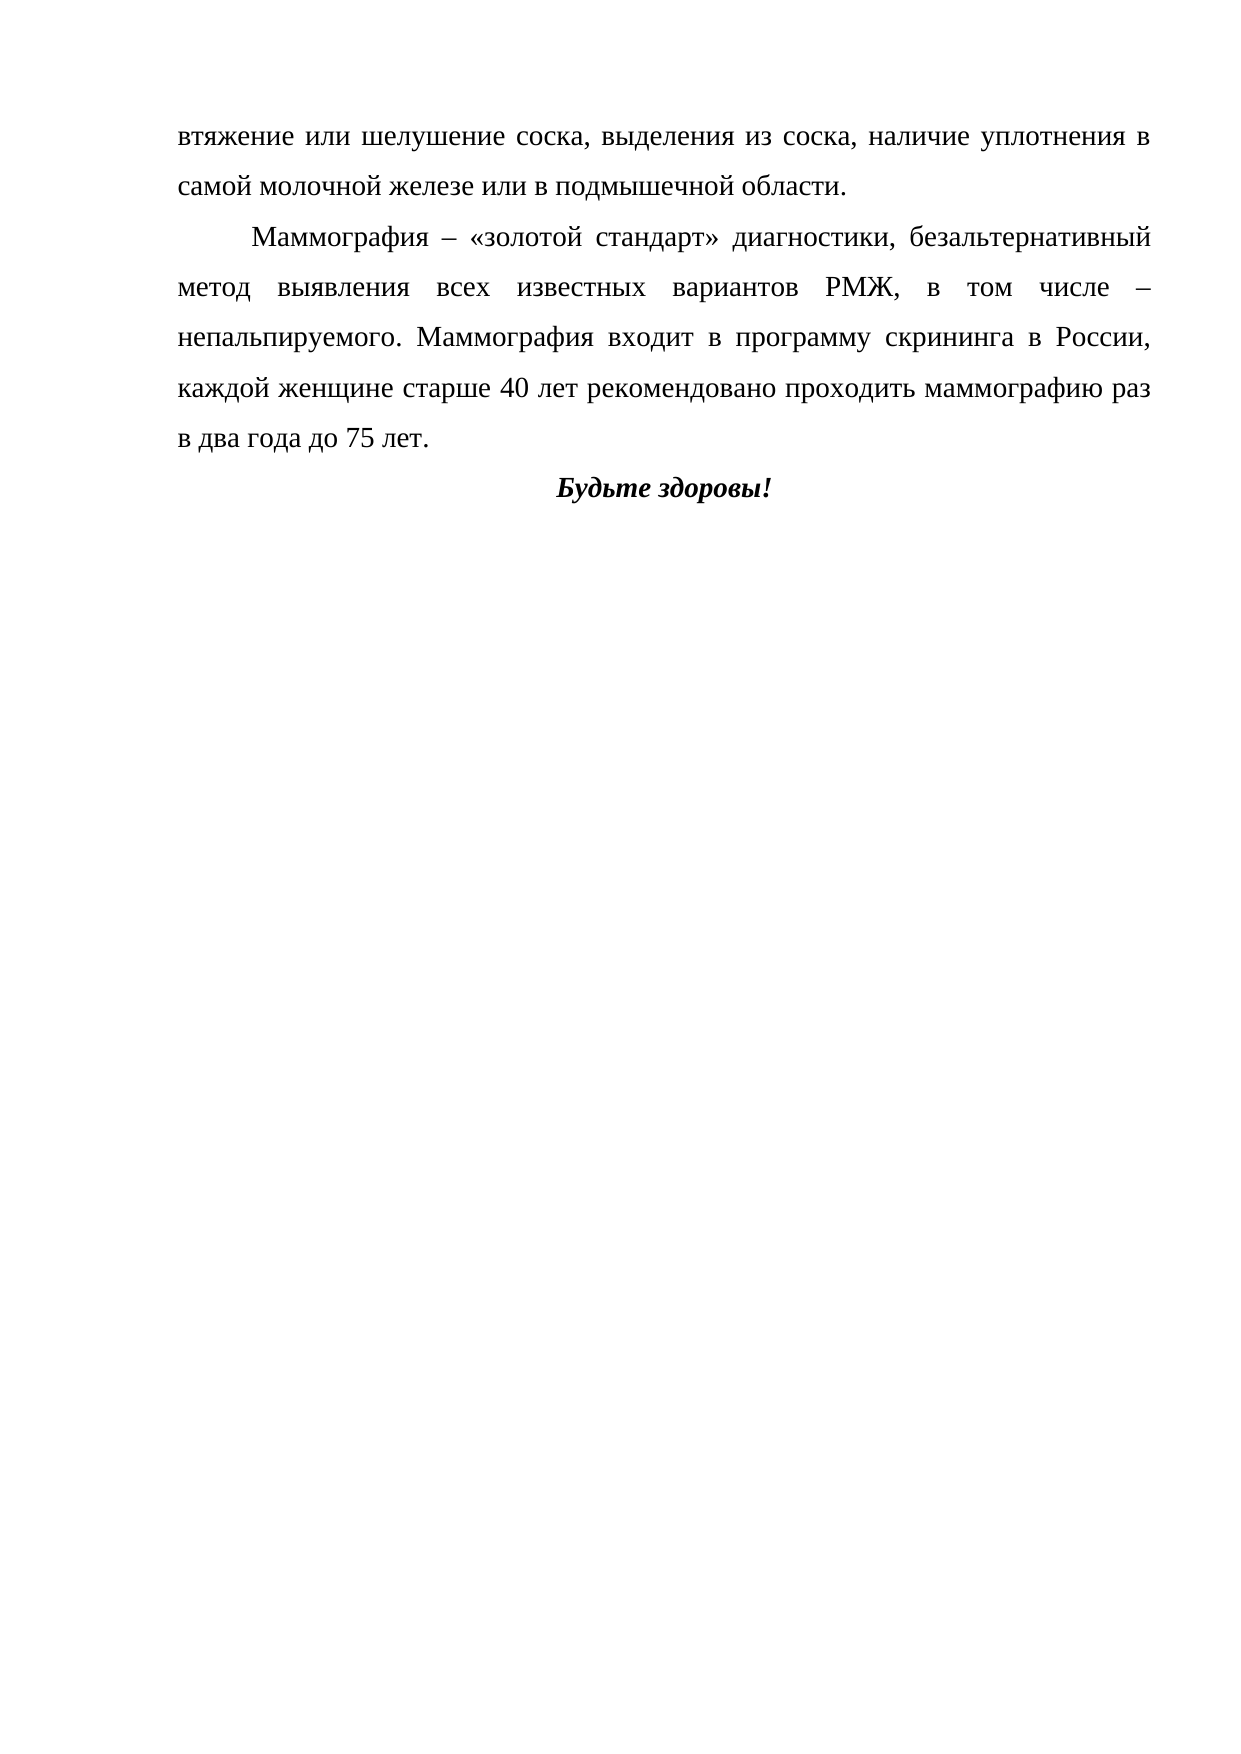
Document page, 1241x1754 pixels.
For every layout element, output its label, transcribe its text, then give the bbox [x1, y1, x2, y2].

text Маммография – «золотой стандарт» диагностики, безальтернативный метод выявления всех известных вариантов РМЖ, в том числе – непальпируемого. Маммография входит в программу скрининга в России, каждой женщине старше 40 лет рекомендовано проходить маммографию раз в два года до 75 лет. [177, 219, 1152, 453]
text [177, 118, 1152, 202]
text Будьте здоровы! [177, 470, 1152, 504]
